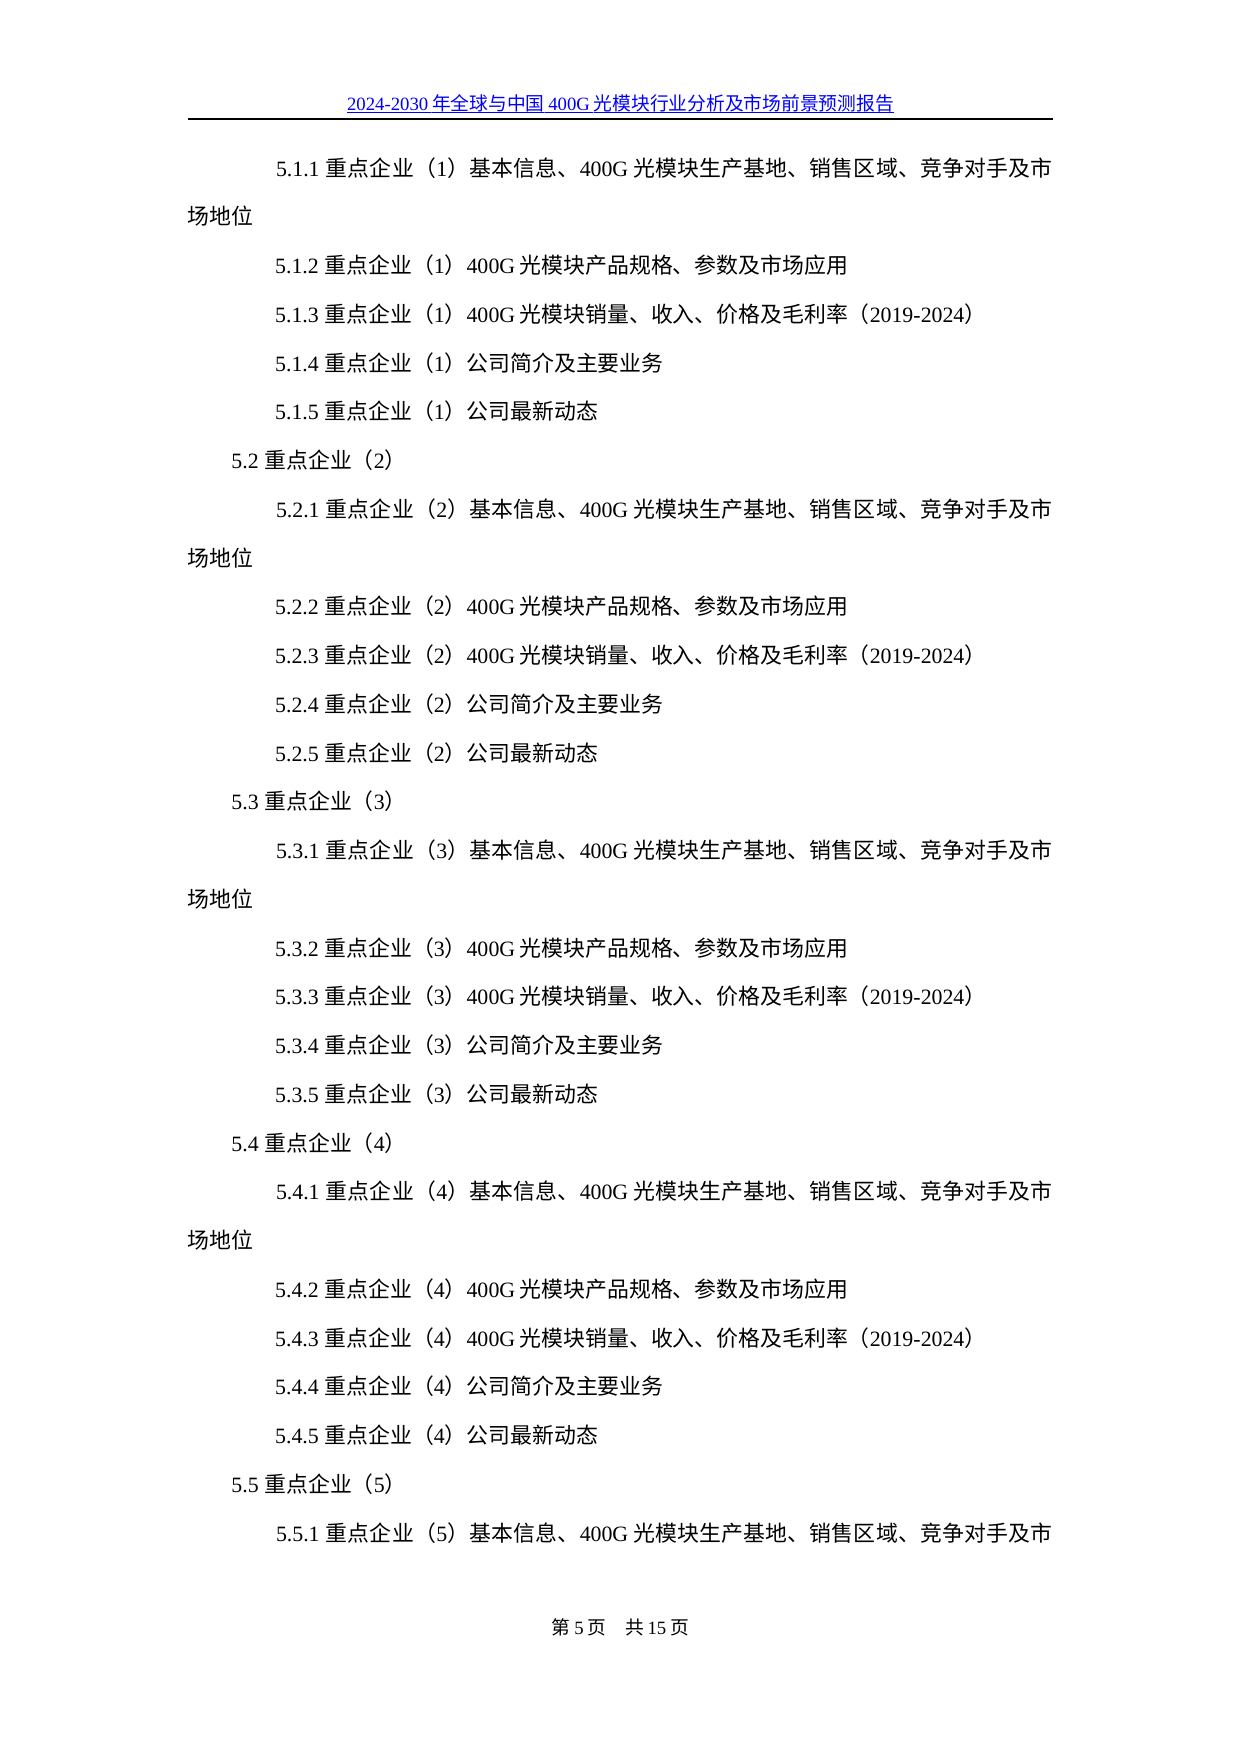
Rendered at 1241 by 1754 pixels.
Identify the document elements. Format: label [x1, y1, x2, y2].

text [187, 150, 1053, 1548]
